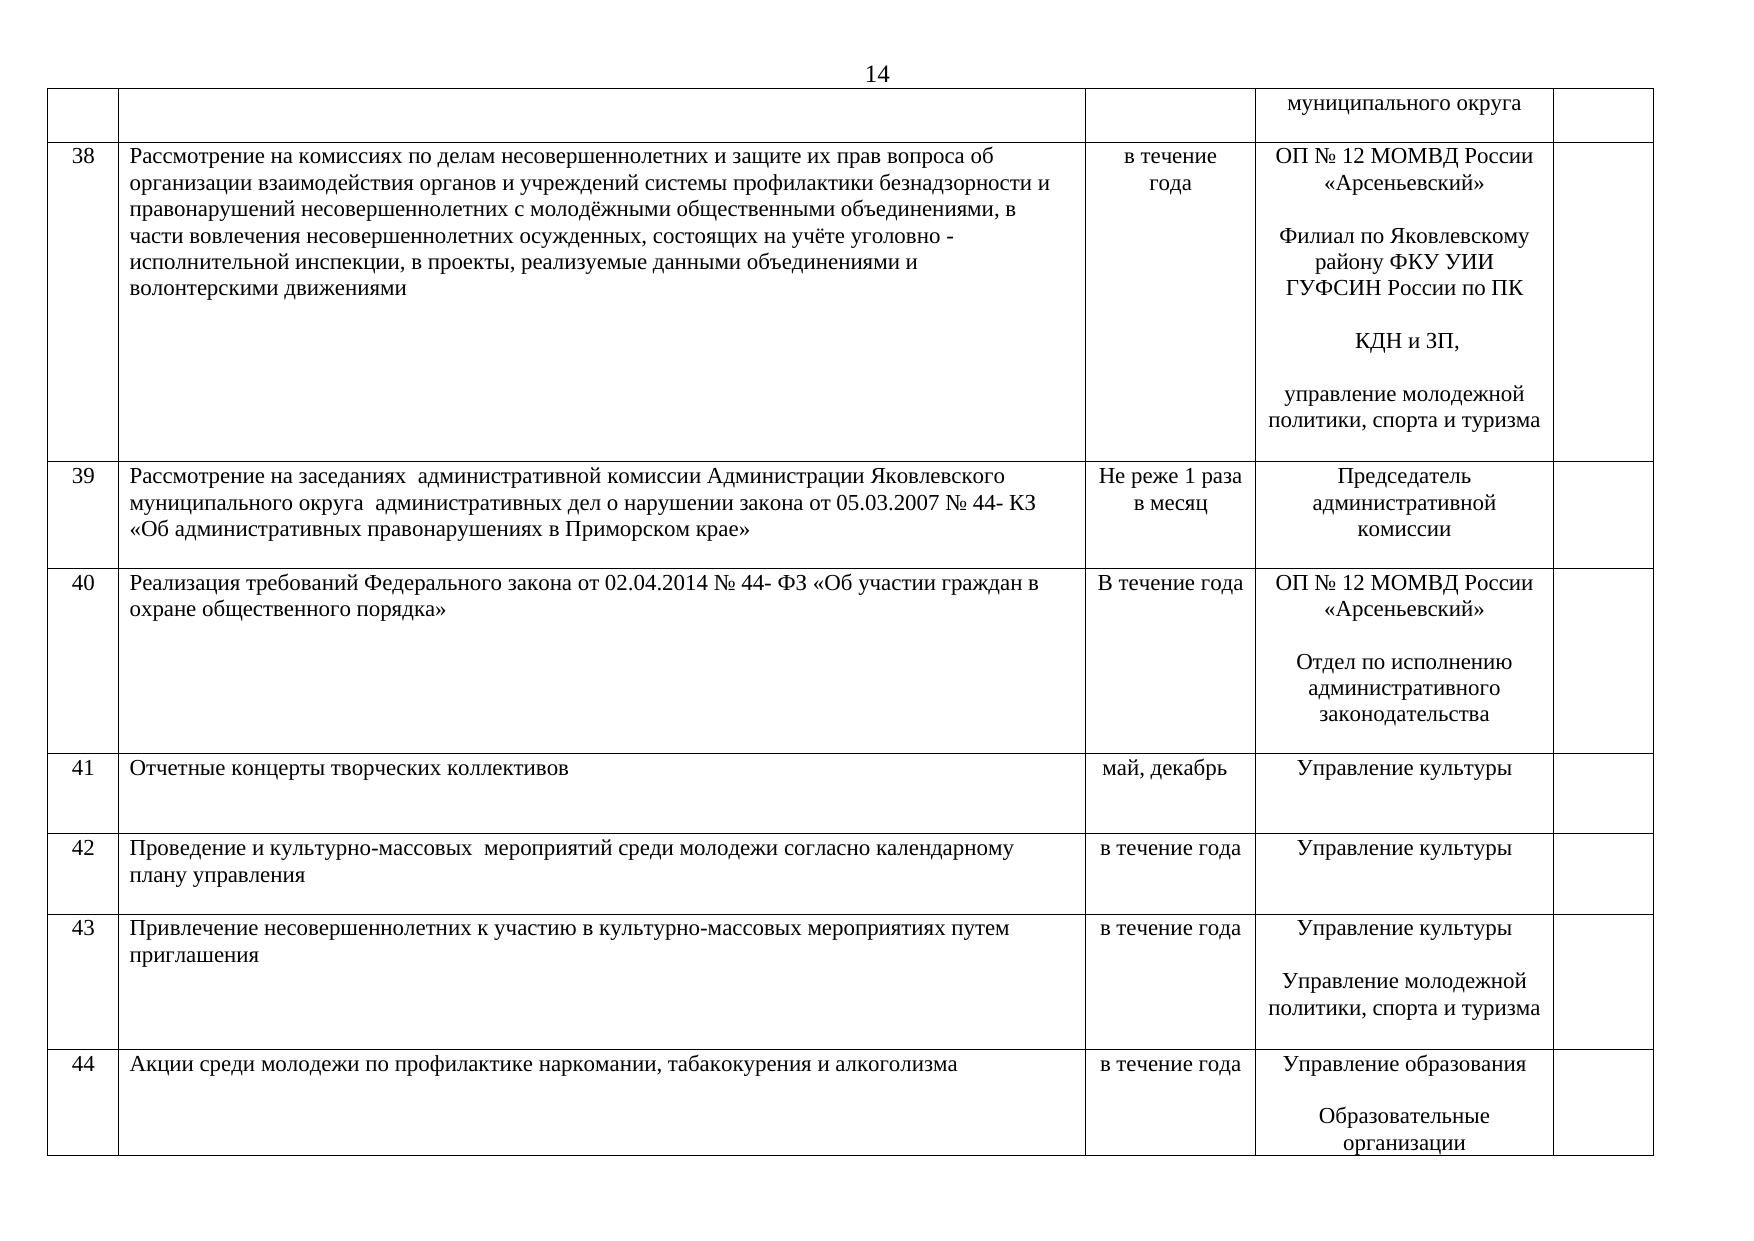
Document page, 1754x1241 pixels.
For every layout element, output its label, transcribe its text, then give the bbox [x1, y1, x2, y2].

table_cell 40 [48, 569, 118, 753]
table_cell 43 [48, 915, 118, 1049]
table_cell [1256, 1050, 1553, 1155]
table_cell в течение года [1086, 915, 1255, 1049]
table_cell Проведение и культурно-массовых мероприятий среди молодежи согласно календарному плану управления [119, 834, 1085, 913]
table_cell ОП № 12 МОМВД России «Арсеньевский» Филиал по Яковлевскому району ФКУ УИИ ГУФСИН России по ПК КДН и ЗП, управление молодежной политики, спорта и туризма [1256, 143, 1553, 461]
table_cell Управление культуры [1256, 834, 1553, 913]
table_cell Рассмотрение на заседаниях административной комиссии Администрации Яковлевского муниципального округа административных дел о нарушении закона от 05.03.2007 № 44- КЗ «Об административных правонарушениях в Приморском крае» [119, 462, 1085, 568]
table_cell Отчетные концерты творческих коллективов [119, 754, 1085, 833]
table_cell в течение года [1086, 1050, 1255, 1155]
table_cell [1554, 462, 1653, 568]
table_cell [1554, 89, 1653, 142]
table_cell 42 [48, 834, 118, 913]
table_cell май, декабрь [1086, 754, 1255, 833]
table_cell ОП № 12 МОМВД России «Арсеньевский» Отдел по исполнению административного законодательства [1256, 569, 1553, 753]
table_cell 37 [48, 89, 118, 142]
table_cell в течение года [1086, 834, 1255, 913]
table_cell в течение года [1086, 143, 1255, 461]
table_cell 44 [48, 1050, 118, 1155]
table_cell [119, 89, 1085, 142]
table_cell 39 [48, 462, 118, 568]
table_cell [1554, 834, 1653, 913]
table_cell [1554, 569, 1653, 753]
table_cell Управление культуры Управление молодежной политики, спорта и туризма [1256, 915, 1553, 1049]
table_cell В течение года [1086, 569, 1255, 753]
table_cell Председатель административной комиссии [1256, 462, 1553, 568]
table_cell Управление культуры [1256, 754, 1553, 833]
table_cell Реализация требований Федерального закона от 02.04.2014 № 44- ФЗ «Об участии граждан в охране общественного порядка» [119, 569, 1085, 753]
table_cell 38 [48, 143, 118, 461]
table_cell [1086, 89, 1255, 142]
table_cell 41 [48, 754, 118, 833]
table_cell [1554, 1050, 1653, 1155]
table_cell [1256, 89, 1553, 142]
table_cell Не реже 1 раза в месяц [1086, 462, 1255, 568]
table_cell [1554, 915, 1653, 1049]
table_cell Рассмотрение на комиссиях по делам несовершеннолетних и защите их прав вопроса об организации взаимодействия органов и учреждений системы профилактики безнадзорности и правонарушений несовершеннолетних с молодёжными общественными объединениями, в части вовлечения несовершеннолетних осужденных, состоящих на учёте уголовно - исполнительной инспекции, в проекты, реализуемые данными объединениями и волонтерскими движениями [119, 143, 1085, 461]
table_cell [1554, 143, 1653, 461]
table_cell Привлечение несовершеннолетних к участию в культурно-массовых мероприятиях путем приглашения [119, 915, 1085, 1049]
table_cell [1554, 754, 1653, 833]
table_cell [119, 1050, 1085, 1155]
